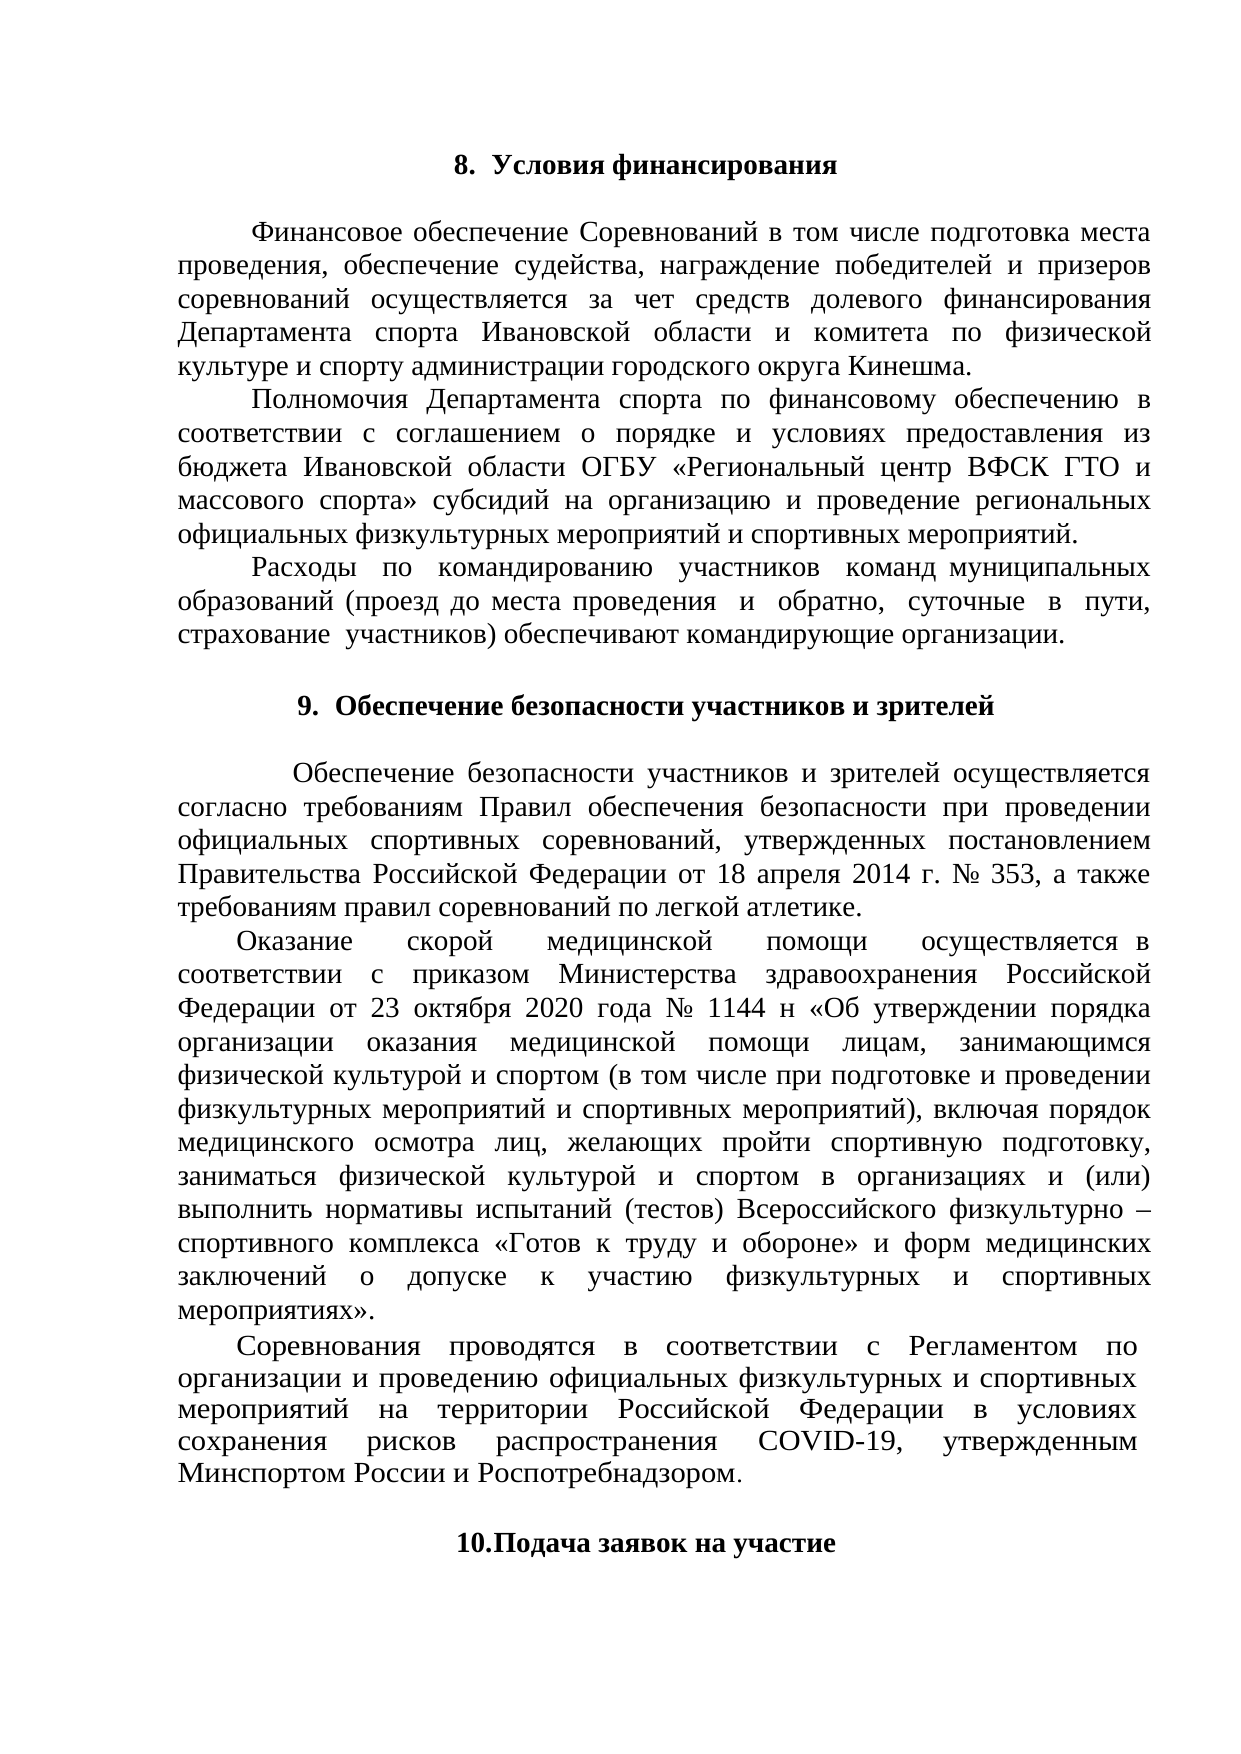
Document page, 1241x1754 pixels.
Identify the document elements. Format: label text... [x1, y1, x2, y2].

list Обеспечение безопасности участников и зрителей [140, 688, 1152, 722]
text Расходы по командированию участников команд муниципальных образований (проезд до места проведения и обратно, суточные в пути, страхование участников) обеспечивают командирующие организации. [177, 549, 1152, 650]
list Условия финансирования [140, 147, 1152, 180]
text Соревнования проводятся в соответствии с Регламентом по организации и проведению официальных физкультурных и спортивных мероприятий на территории Российской Федерации в условиях сохранения рисков распространения COVID-19, утвержденным Минспортом России и Роспотребнадзором. [177, 1329, 1138, 1489]
text Финансовое обеспечение Соревнований в том числе подготовка места проведения, обеспечение судейства, награждение победителей и призеров соревнований осуществляется за чет средств долевого финансирования Департамента спорта Ивановской области и комитета по физической культуре и спорту администрации городского округа Кинешма. [177, 214, 1152, 382]
text Полномочия Департамента спорта по финансовому обеспечению в соответствии с соглашением о порядке и условиях предоставления из бюджета Ивановской области ОГБУ «Региональный центр ВФСК ГТО и массового спорта» субсидий на организацию и проведение региональных официальных физкультурных мероприятий и спортивных мероприятий. [177, 382, 1152, 549]
text Обеспечение безопасности участников и зрителей осуществляется согласно требованиям Правил обеспечения безопасности при проведении официальных спортивных соревнований, утвержденных постановлением Правительства Российской Федерации от 18 апреля . № 353, а также требованиям правил соревнований по легкой атлетике. [177, 755, 1152, 923]
list Подача заявок на участие [140, 1525, 1152, 1558]
text Оказание скорой медицинской помощи осуществляется в соответствии с приказом Министерства здравоохранения Российской Федерации от 23 октября 2020 года № 1144 н «Об утверждении порядка организации оказания медицинской помощи лицам, занимающимся физической культурой и спортом (в том числе при подготовке и проведении физкультурных мероприятий и спортивных мероприятий), включая порядок медицинского осмотра лиц, желающих пройти спортивную подготовку, заниматься физической культурой и спортом в организациях и (или) выполнить нормативы испытаний (тестов) Всероссийского физкультурно –спортивного комплекса «Готов к труду и обороне» и форм медицинских заключений о допуске к участию физкультурных и спортивных мероприятиях». [177, 923, 1152, 1326]
